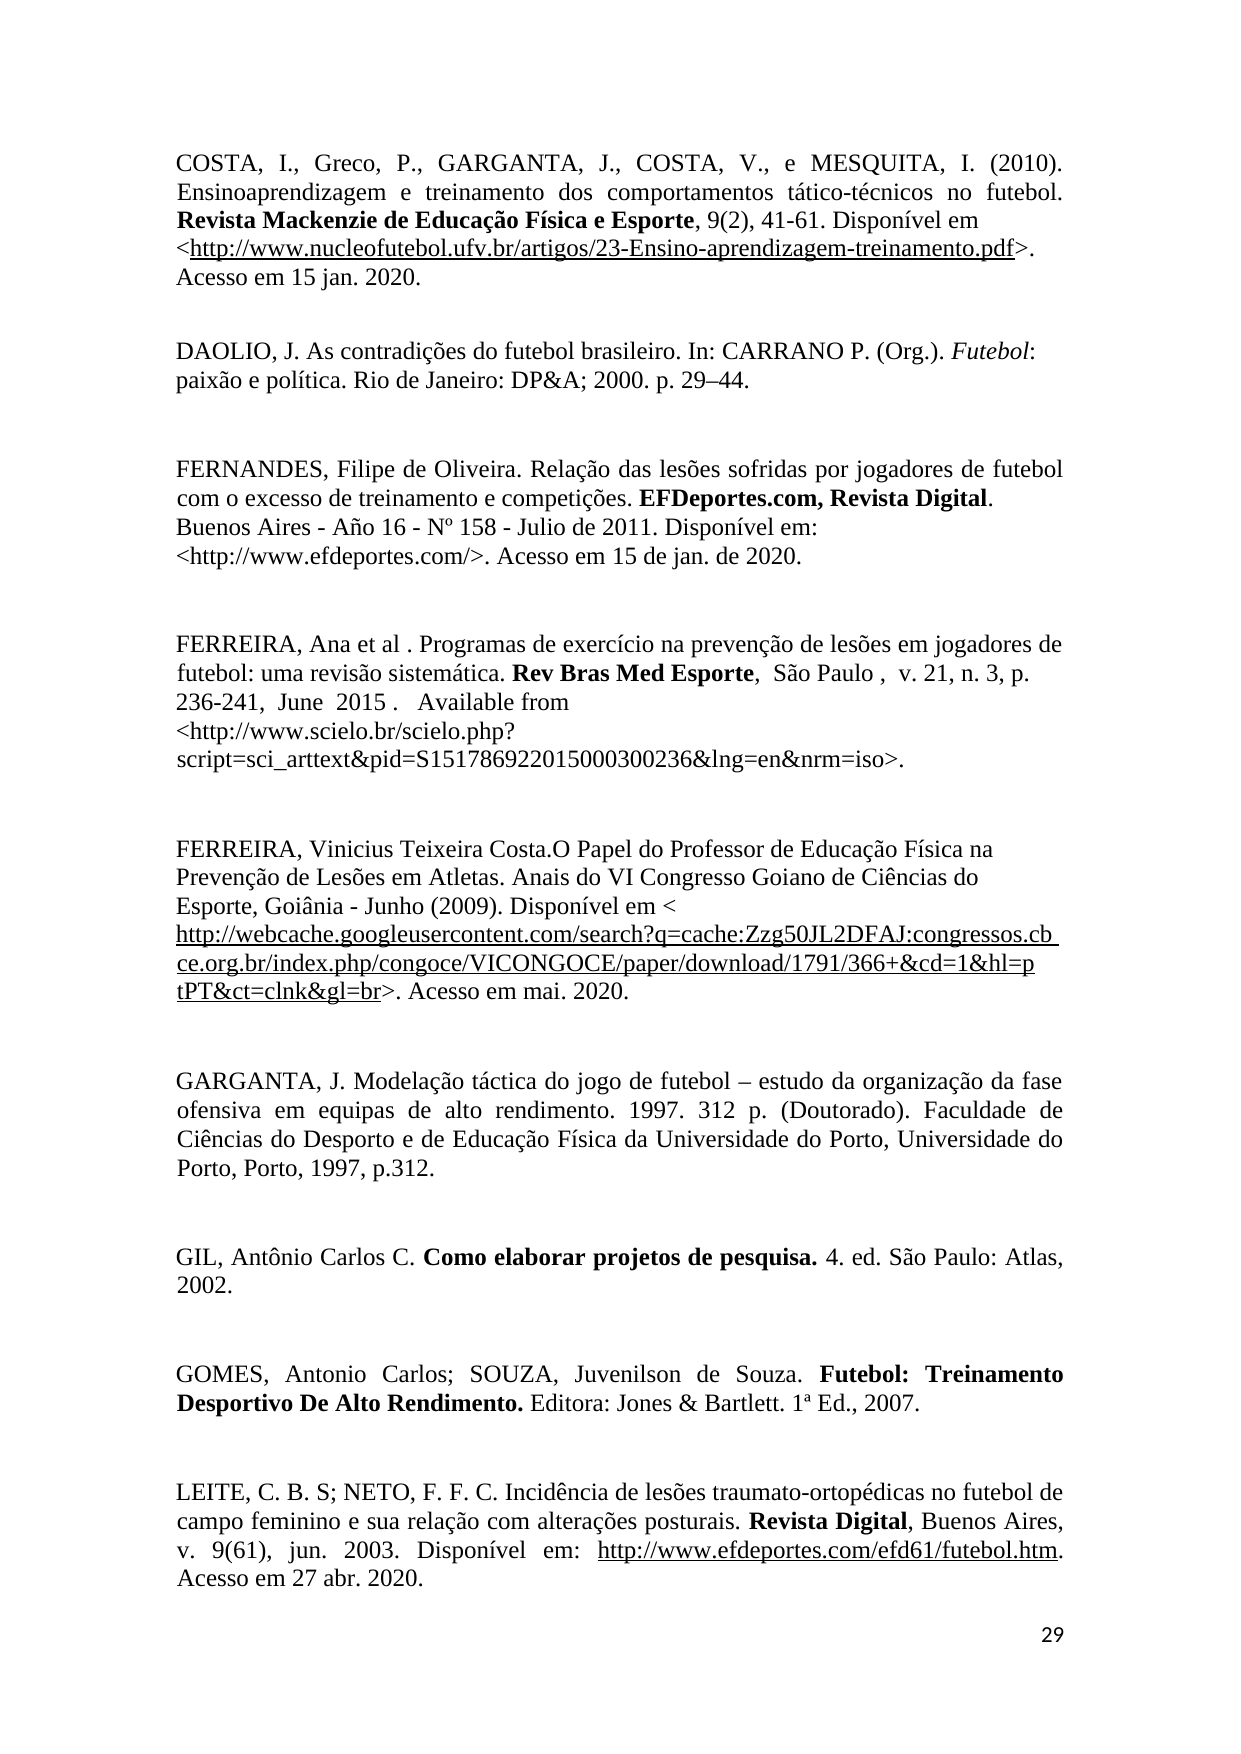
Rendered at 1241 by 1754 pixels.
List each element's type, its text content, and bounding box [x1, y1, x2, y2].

text FERREIRA, Ana et al . Programas de exercício na prevenção de lesões em jogadores de futebol: uma revisão sistemática. Rev Bras Med Esporte, São Paulo , v. 21, n. 3, p. [176, 629, 1064, 687]
text paixão e política. Rio de Janeiro: DP&A; 2000. p. 29–44. [176, 365, 1064, 394]
text FERNANDES, Filipe de Oliveira. Relação das lesões sofridas por jogadores de futebol com o excesso de treinamento e competições. EFDeportes.com, Revista Digital. [176, 454, 1064, 512]
text COSTA, I., Greco, P., GARGANTA, J., COSTA, V., e MESQUITA, I. (2010). Ensinoaprendizagem e treinamento dos comportamentos tático-técnicos no futebol. Revista Mackenzie de Educação Física e Esporte, 9(2), 41-61. Disponível em [176, 148, 1064, 234]
text Prevenção de Lesões em Atletas. Anais do VI Congresso Goiano de Ciências do [176, 862, 1064, 891]
text http://webcache.googleusercontent.com/search?q=cache:Zzg50JL2DFAJ:congressos.cb ce.org.br/index.php/congoce/VICONGOCE/paper/download/1791/366+&cd=1&hl=ptPT&ct=clnk&gl=br>. Acesso em mai. 2020. [176, 920, 1064, 1005]
text FERREIRA, Vinicius Teixeira Costa.O Papel do Professor de Educação Física na [176, 834, 1064, 862]
text DAOLIO, J. As contradições do futebol brasileiro. In: CARRANO P. (Org.). Futebol: [176, 336, 1064, 365]
text GIL, Antônio Carlos C. Como elaborar projetos de pesquisa. 4. ed. São Paulo: Atlas, 2002. [176, 1242, 1064, 1299]
text 236-241, June 2015 . Available from [176, 687, 1064, 716]
text GOMES, Antonio Carlos; SOUZA, Juvenilson de Souza. Futebol: Treinamento Desportivo De Alto Rendimento. Editora: Jones & Bartlett. 1ª Ed., 2007. [176, 1359, 1064, 1417]
text LEITE, C. B. S; NETO, F. F. C. Incidência de lesões traumato-ortopédicas no futebol de campo feminino e sua relação com alterações posturais. Revista Digital, Buenos Aires, v. 9(61), jun. 2003. Disponível em: http://www.efdeportes.com/efd61/futebol.htm. Acesso em 27 abr. 2020. [176, 1477, 1064, 1592]
text Acesso em 15 jan. 2020. [176, 262, 1064, 291]
text Esporte, Goiânia - Junho (2009). Disponível em < [176, 891, 1064, 920]
text Buenos Aires - Año 16 - Nº 158 - Julio de 2011. Disponível em: [176, 512, 1064, 541]
text <http://www.nucleofutebol.ufv.br/artigos/23-Ensino-aprendizagem-treinamento.pdf>. [176, 234, 1064, 262]
text <http://www.efdeportes.com/>. Acesso em 15 de jan. de 2020. [176, 541, 1064, 569]
text <http://www.scielo.br/scielo.php?script=sci_arttext&pid=S151786922015000300236&lng=en&nrm=iso>. [176, 716, 1064, 773]
text GARGANTA, J. Modelação táctica do jogo de futebol – estudo da organização da fase ofensiva em equipas de alto rendimento. 1997. 312 p. (Doutorado). Faculdade de Ciências do Desporto e de Educação Física da Universidade do Porto, Universidade do Porto, Porto, 1997, p.312. [176, 1066, 1064, 1181]
